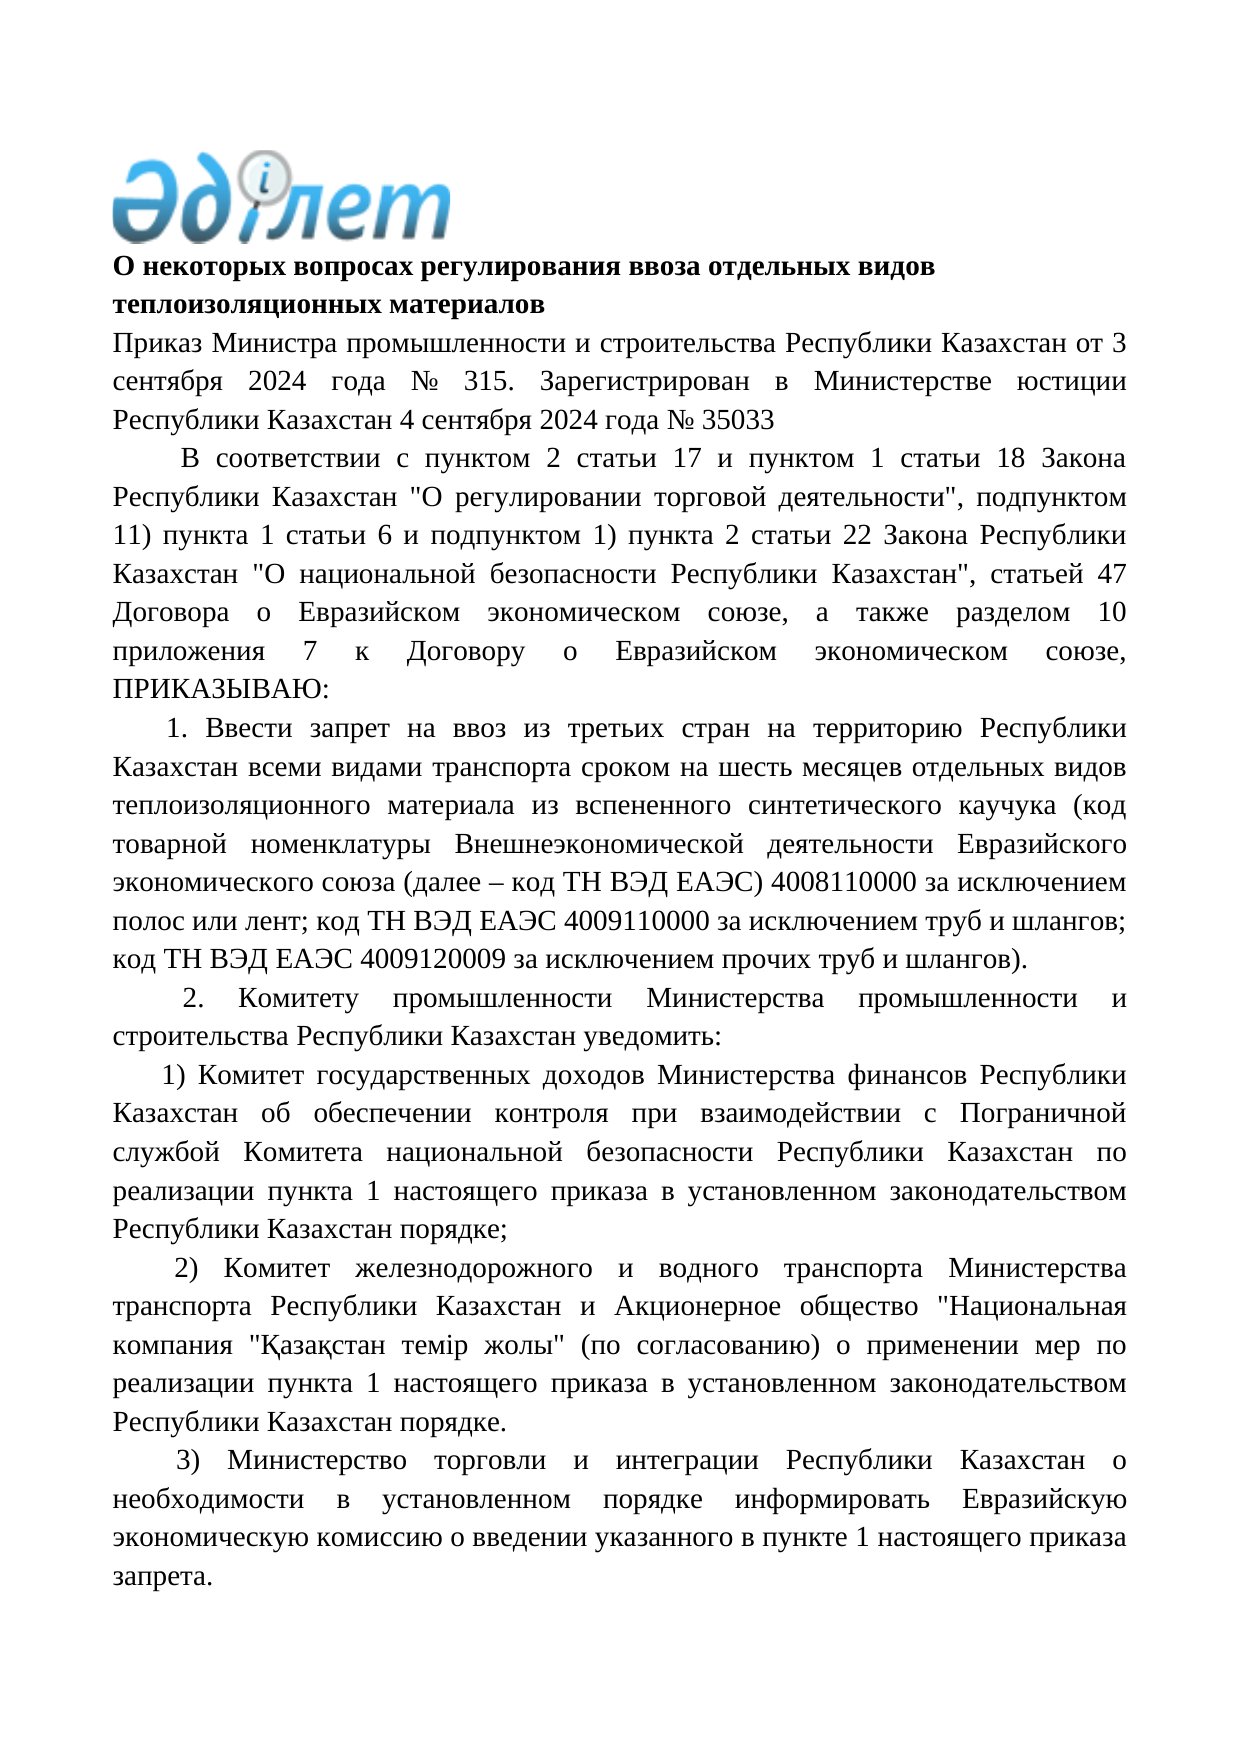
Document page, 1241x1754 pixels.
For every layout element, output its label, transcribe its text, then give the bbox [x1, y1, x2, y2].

text В соответствии с пунктом 2 статьи 17 и пунктом 1 статьи 18 Закона Республики Казахстан "О регулировании торговой деятельности", подпунктом 11) пункта 1 статьи 6 и подпунктом 1) пункта 2 статьи 22 Закона Республики Казахстан "О национальной безопасности Республики Казахстан", статьей 47 Договора о Евразийском экономическом союзе, а также разделом 10 приложения 7 к Договору о Евразийском экономическом союзе, ПРИКАЗЫВАЮ: [112, 440, 1128, 705]
text 1. Ввести запрет на ввоз из третьих стран на территорию Республики Казахстан всеми видами транспорта сроком на шесть месяцев отдельных видов теплоизоляционного материала из вспененного синтетического каучука (код товарной номенклатуры Внешнеэкономической деятельности Евразийского экономического союза (далее – код ТН ВЭД ЕАЭС) 4008110000 за исключением полос или лент; код ТН ВЭД ЕАЭС 4009110000 за исключением труб и шлангов; код ТН ВЭД ЕАЭС 4009120009 за исключением прочих труб и шлангов). [112, 710, 1128, 975]
text 3) Министерство торговли и интеграции Республики Казахстан о необходимости в установленном порядке информировать Евразийскую экономическую комиссию о введении указанного в пункте 1 настоящего приказа запрета. [112, 1442, 1128, 1592]
text 2. Комитету промышленности Министерства промышленности и строительства Республики Казахстан уведомить: [112, 980, 1128, 1052]
text 2) Комитет железнодорожного и водного транспорта Министерства транспорта Республики Казахстан и Акционерное общество "Национальная компания "Қазақстан темір жолы" (по согласованию) о применении мер по реализации пункта 1 настоящего приказа в установленном законодательством Республики Казахстан порядке. [112, 1250, 1128, 1437]
picture [112, 150, 451, 244]
text О некоторых вопросах регулирования ввоза отдельных видов теплоизоляционных материалов [112, 248, 1128, 320]
text Приказ Министра промышленности и строительства Республики Казахстан от 3 сентября 2024 года № 315. Зарегистрирован в Министерстве юстиции Республики Казахстан 4 сентября 2024 года № 35033 [112, 325, 1128, 435]
text 1) Комитет государственных доходов Министерства финансов Республики Казахстан об обеспечении контроля при взаимодействии с Пограничной службой Комитета национальной безопасности Республики Казахстан по реализации пункта 1 настоящего приказа в установленном законодательством Республики Казахстан порядке; [112, 1057, 1128, 1245]
